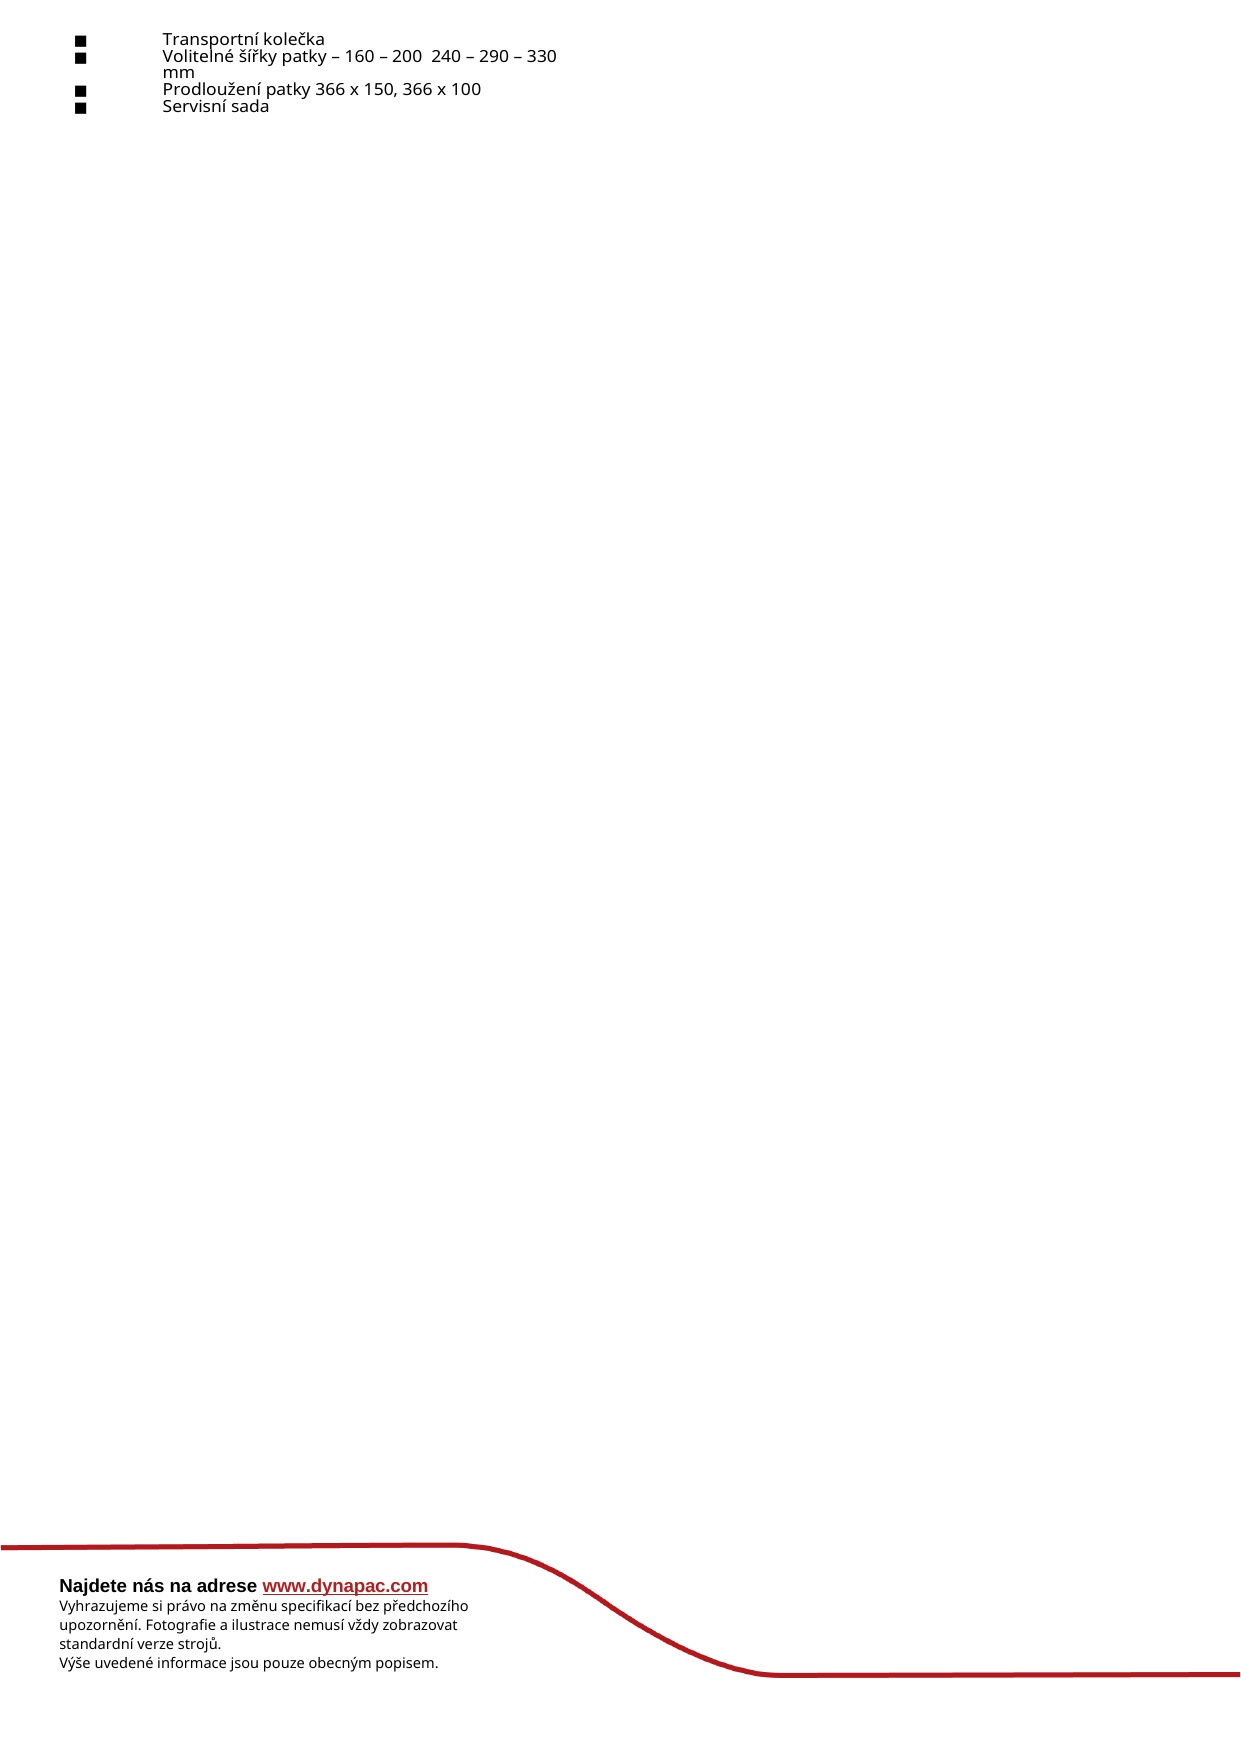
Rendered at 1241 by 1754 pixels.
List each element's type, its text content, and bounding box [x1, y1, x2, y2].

list Servisní sada [74, 99, 591, 116]
picture [0, 1522, 1241, 1700]
list Volitelné šířky patky – 160 – 200 240 – 290 – 330 mm [74, 48, 591, 82]
list Prodloužení patky 366 x 150, 366 x 100 [74, 82, 591, 99]
list Transportní kolečka [74, 31, 591, 48]
